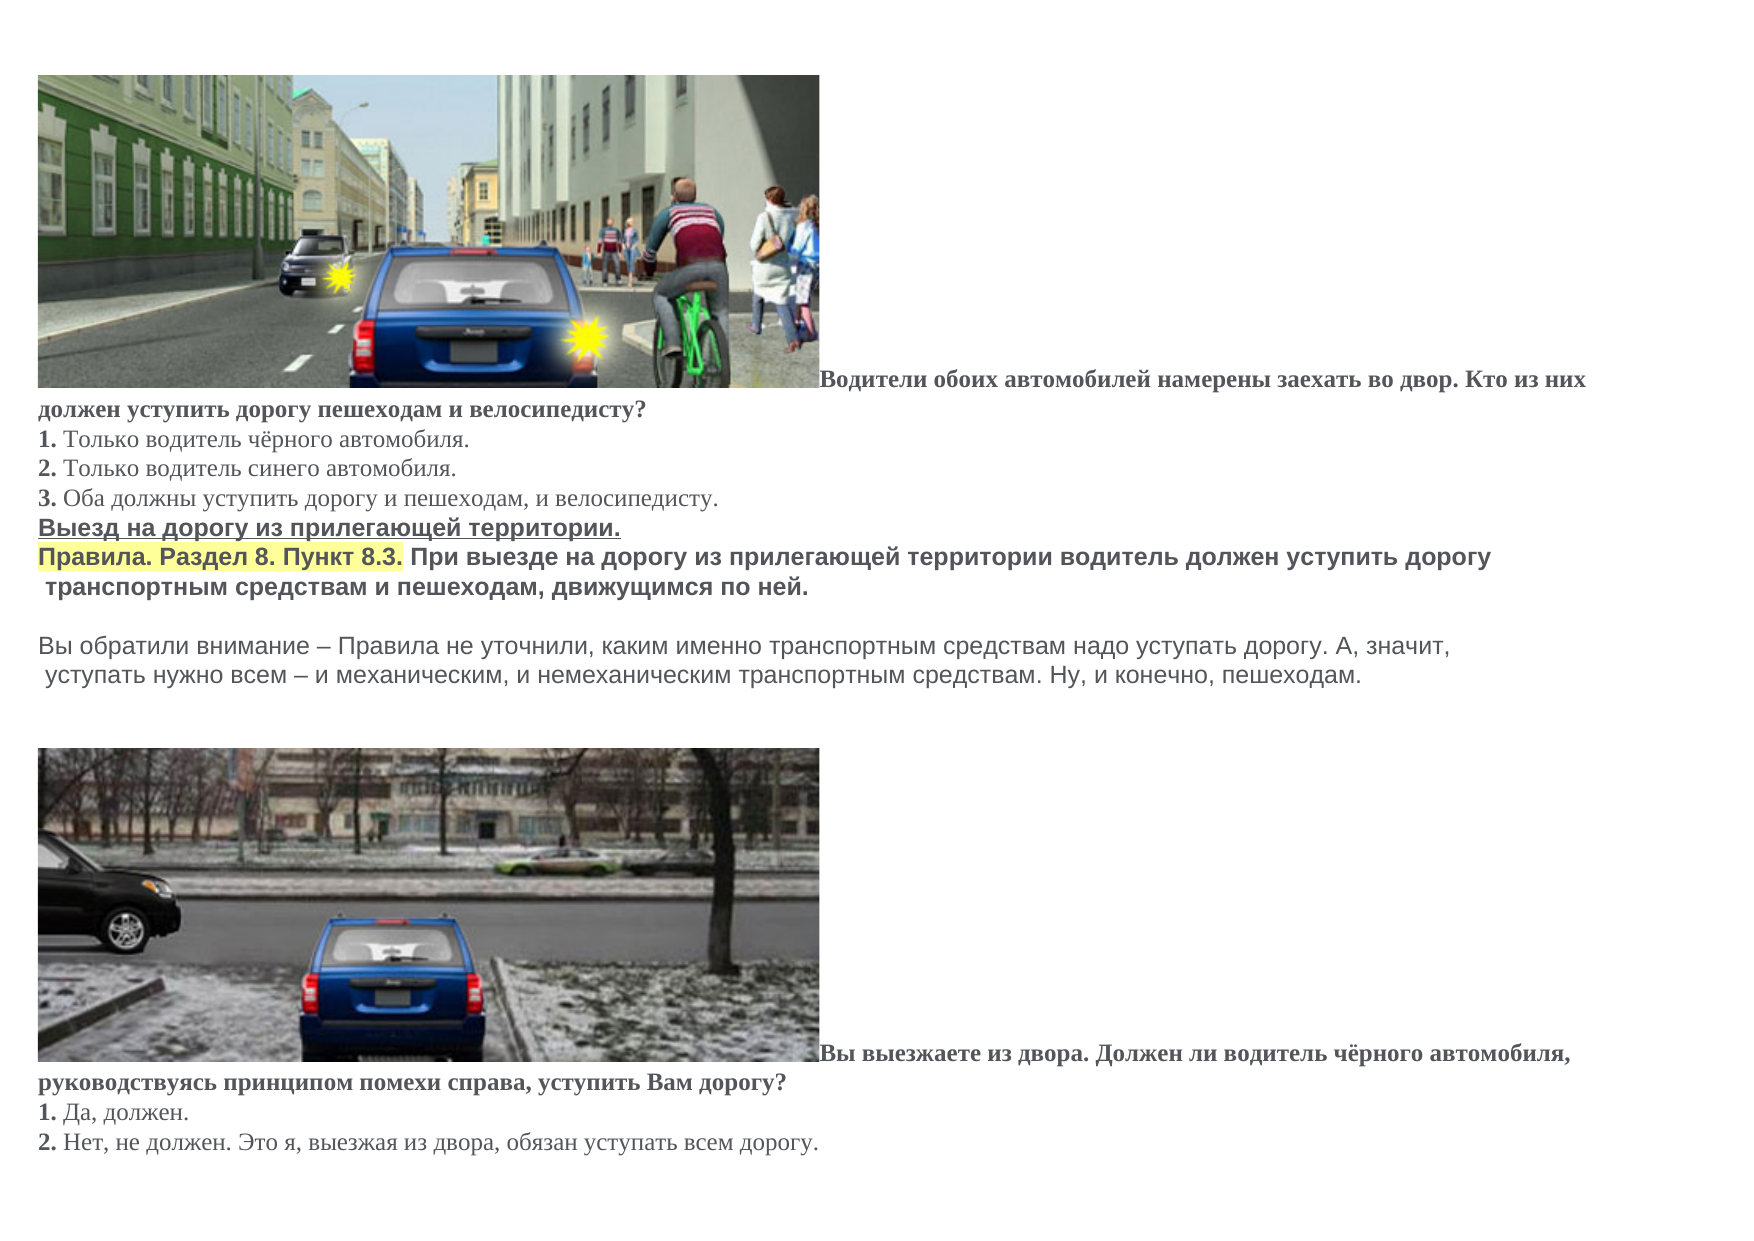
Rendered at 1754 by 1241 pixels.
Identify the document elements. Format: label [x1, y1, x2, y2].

picture [37, 75, 820, 388]
picture [37, 748, 820, 1062]
table_header [38, 75, 1754, 1165]
